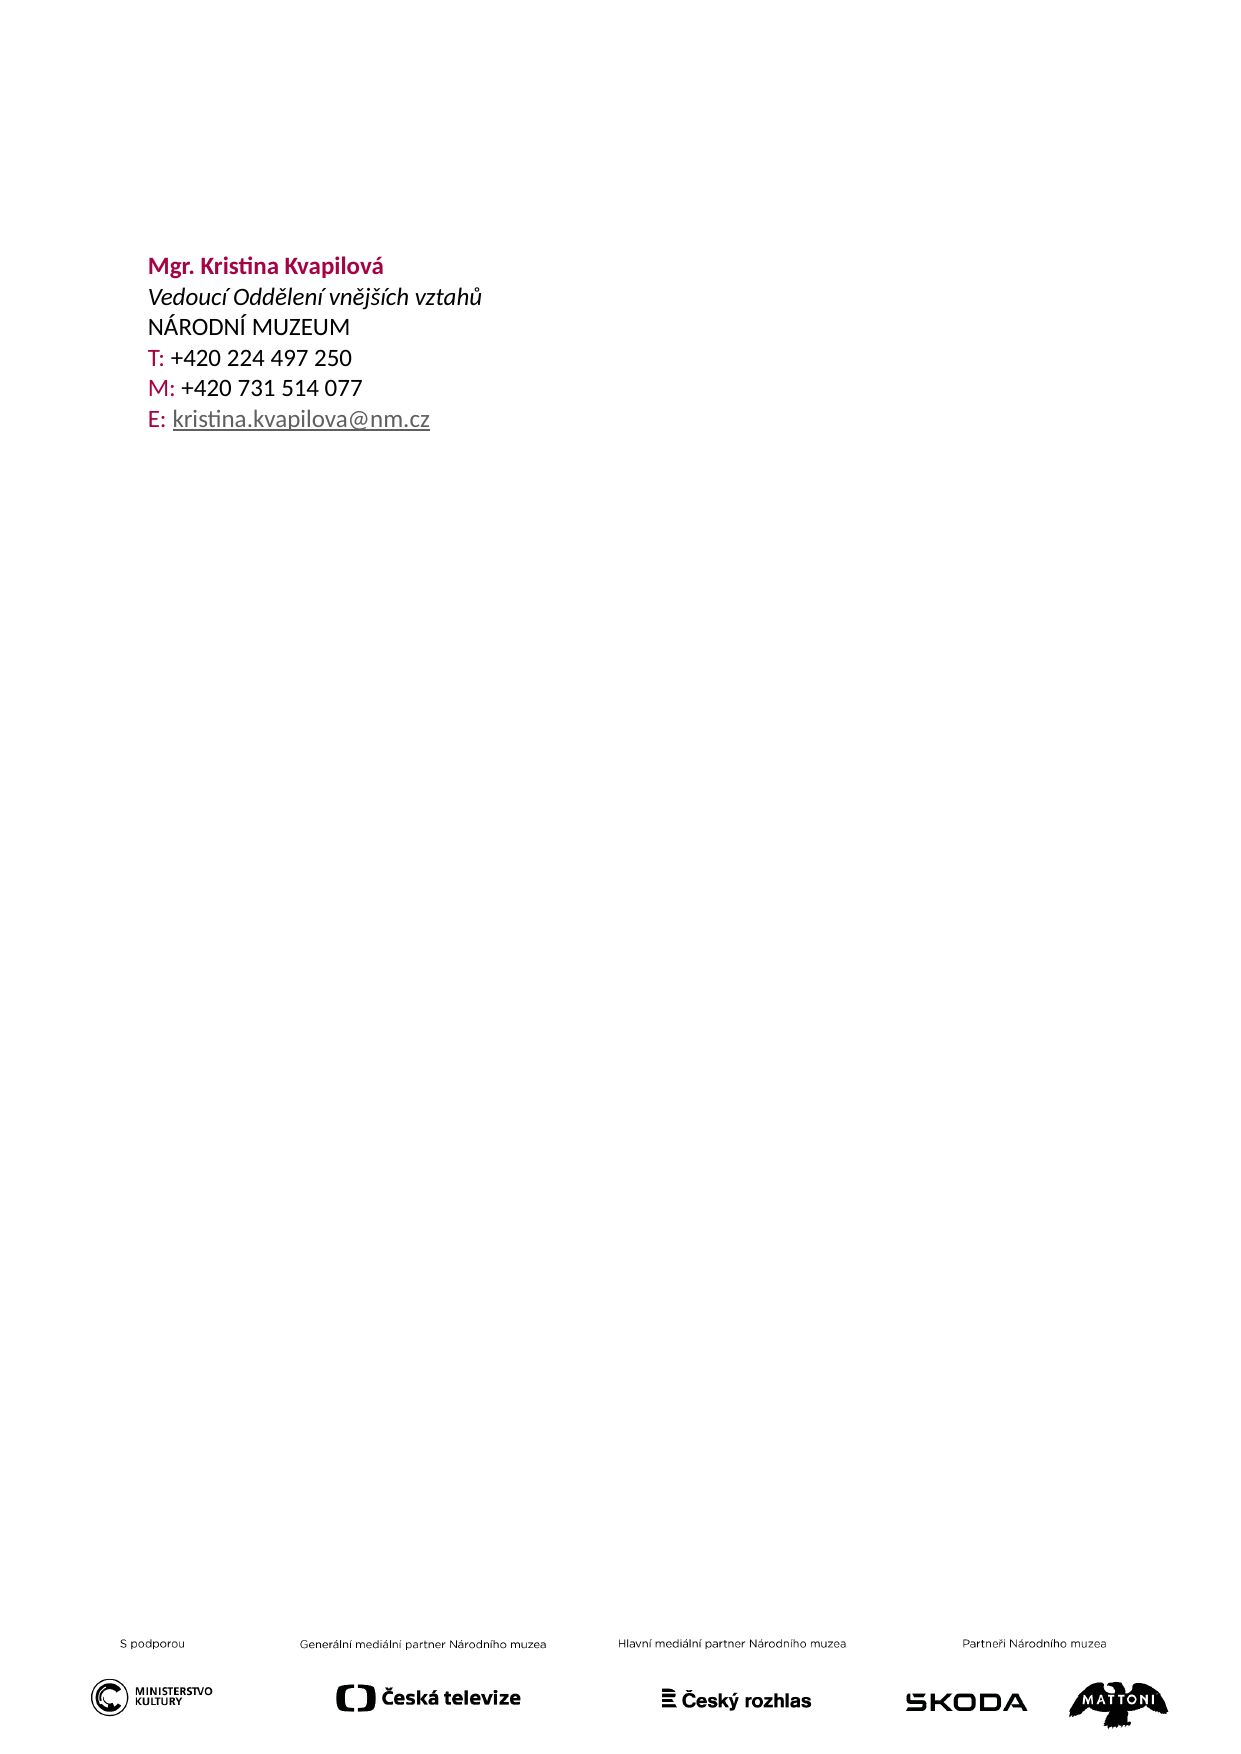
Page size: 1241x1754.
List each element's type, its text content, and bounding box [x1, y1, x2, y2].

text M: +420 731 514 077 [148, 372, 1093, 403]
text Mgr. Kristina Kvapilová [148, 250, 1093, 281]
text T: +420 224 497 250 [148, 342, 1093, 372]
text NÁRODNÍ MUZEUM [148, 311, 1093, 342]
picture [47, 1598, 1194, 1754]
text Vedoucí Oddělení vnějších vztahů [148, 281, 1093, 311]
text E: kristina.kvapilova@nm.cz [148, 403, 1093, 433]
